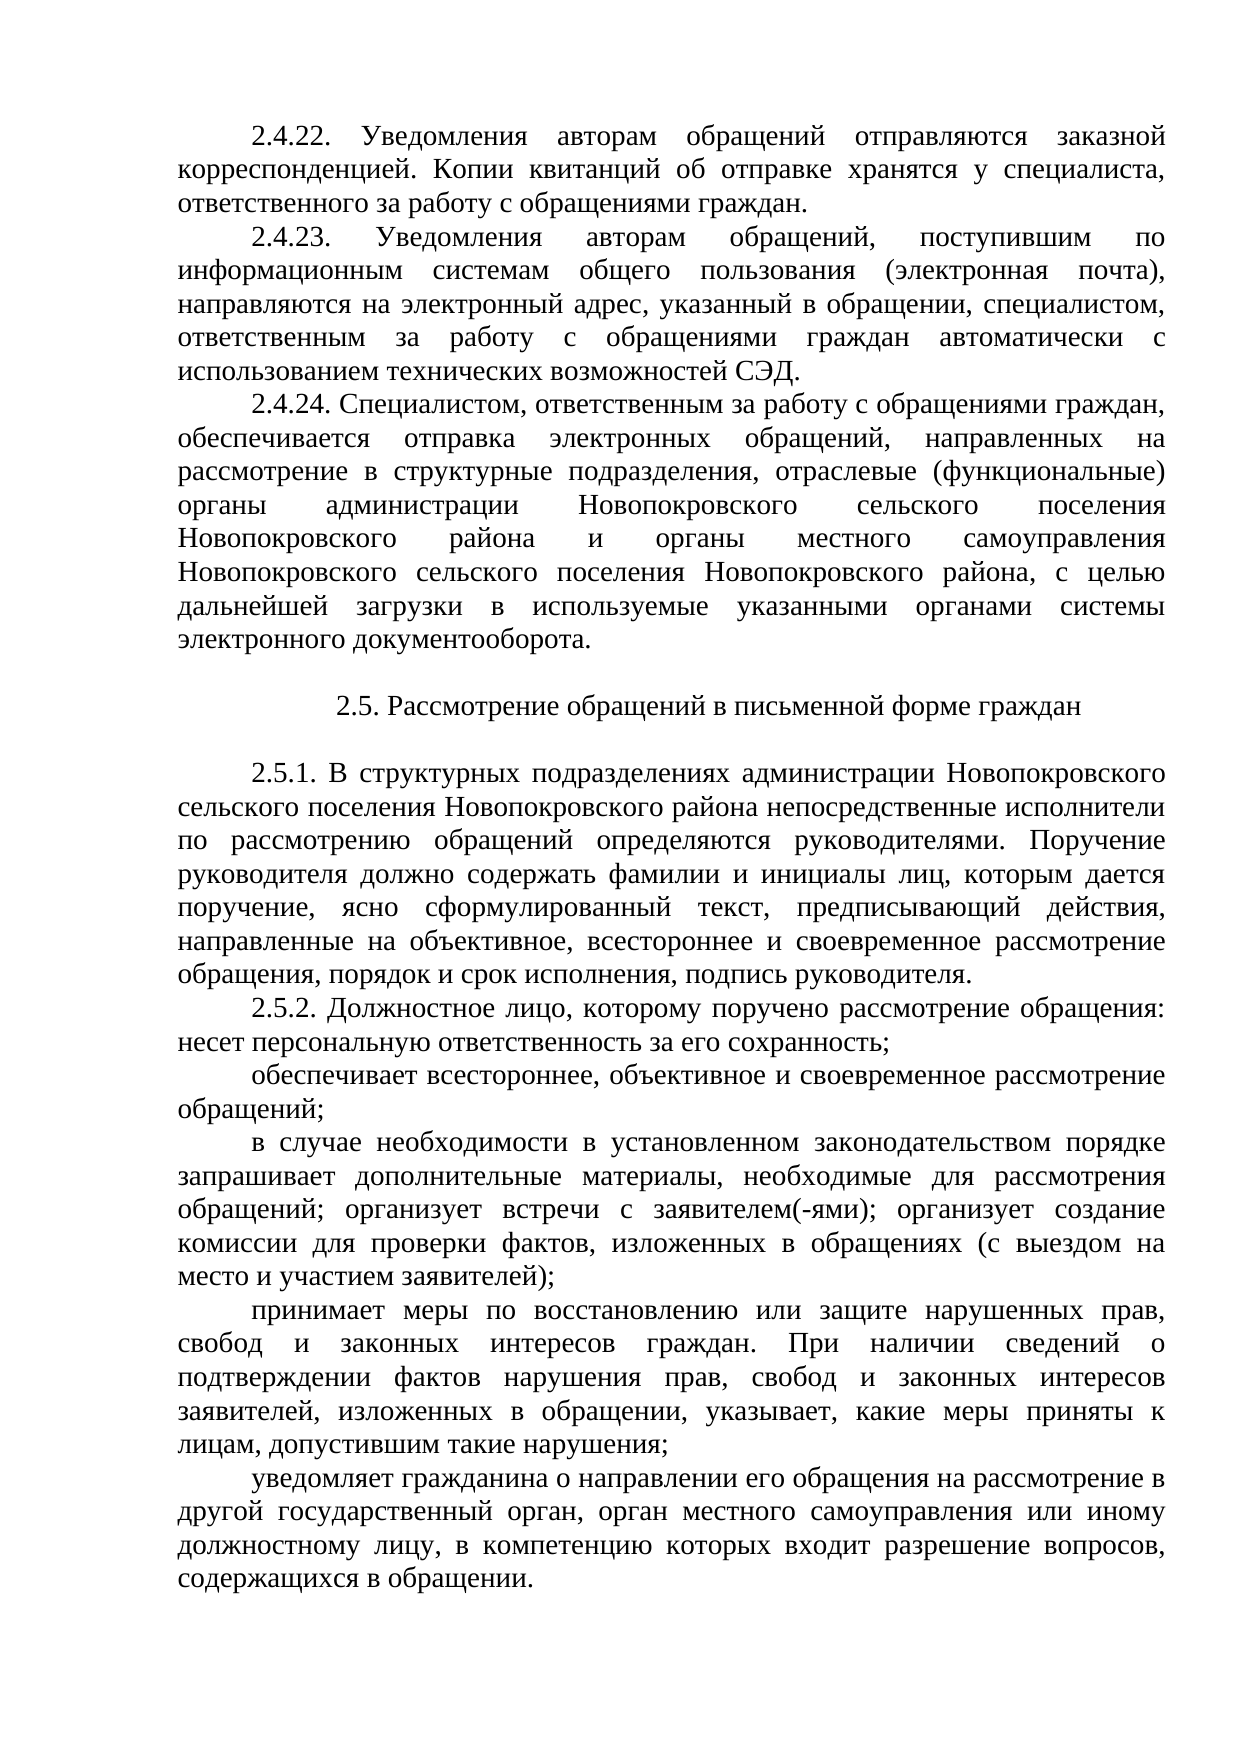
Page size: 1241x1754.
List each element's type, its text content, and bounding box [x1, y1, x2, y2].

text 2.5. Рассмотрение обращений в письменной форме граждан [177, 688, 1166, 722]
text обеспечивает всестороннее, объективное и своевременное рассмотрение обращений; [177, 1057, 1166, 1124]
text 2.4.24. Специалистом, ответственным за работу с обращениями граждан, обеспечивается отправка электронных обращений, направленных на рассмотрение в структурные подразделения, отраслевые (функциональные) органы администрации Новопокровского сельского поселения Новопокровского района и органы местного самоуправления Новопокровского сельского поселения Новопокровского района, с целью дальнейшей загрузки в используемые указанными органами системы электронного документооборота. [177, 386, 1166, 655]
text 2.4.23. Уведомления авторам обращений, поступившим по информационным системам общего пользования (электронная почта), направляются на электронный адрес, указанный в обращении, специалистом, ответственным за работу с обращениями граждан автоматически с использованием технических возможностей СЭД. [177, 219, 1166, 386]
text принимает меры по восстановлению или защите нарушенных прав, свобод и законных интересов граждан. При наличии сведений о подтверждении фактов нарушения прав, свобод и законных интересов заявителей, изложенных в обращении, указывает, какие меры приняты к лицам, допустившим такие нарушения; [177, 1292, 1166, 1460]
text уведомляет гражданина о направлении его обращения на рассмотрение в другой государственный орган, орган местного самоуправления или иному должностному лицу, в компетенцию которых входит разрешение вопросов, содержащихся в обращении. [177, 1460, 1166, 1594]
text в случае необходимости в установленном законодательством порядке запрашивает дополнительные материалы, необходимые для рассмотрения обращений; организует встречи с заявителем(-ями); организует создание комиссии для проверки фактов, изложенных в обращениях (с выездом на место и участием заявителей); [177, 1124, 1166, 1292]
text 2.5.1. В структурных подразделениях администрации Новопокровского сельского поселения Новопокровского района непосредственные исполнители по рассмотрению обращений определяются руководителями. Поручение руководителя должно содержать фамилии и инициалы лиц, которым дается поручение, ясно сформулированный текст, предписывающий действия, направленные на объективное, всестороннее и своевременное рассмотрение обращения, порядок и срок исполнения, подпись руководителя. [177, 755, 1166, 990]
text 2.4.22. Уведомления авторам обращений отправляются заказной корреспонденцией. Копии квитанций об отправке хранятся у специалиста, ответственного за работу с обращениями граждан. [177, 118, 1166, 219]
text 2.5.2. Должностное лицо, которому поручено рассмотрение обращения: несет персональную ответственность за его сохранность; [177, 990, 1166, 1057]
